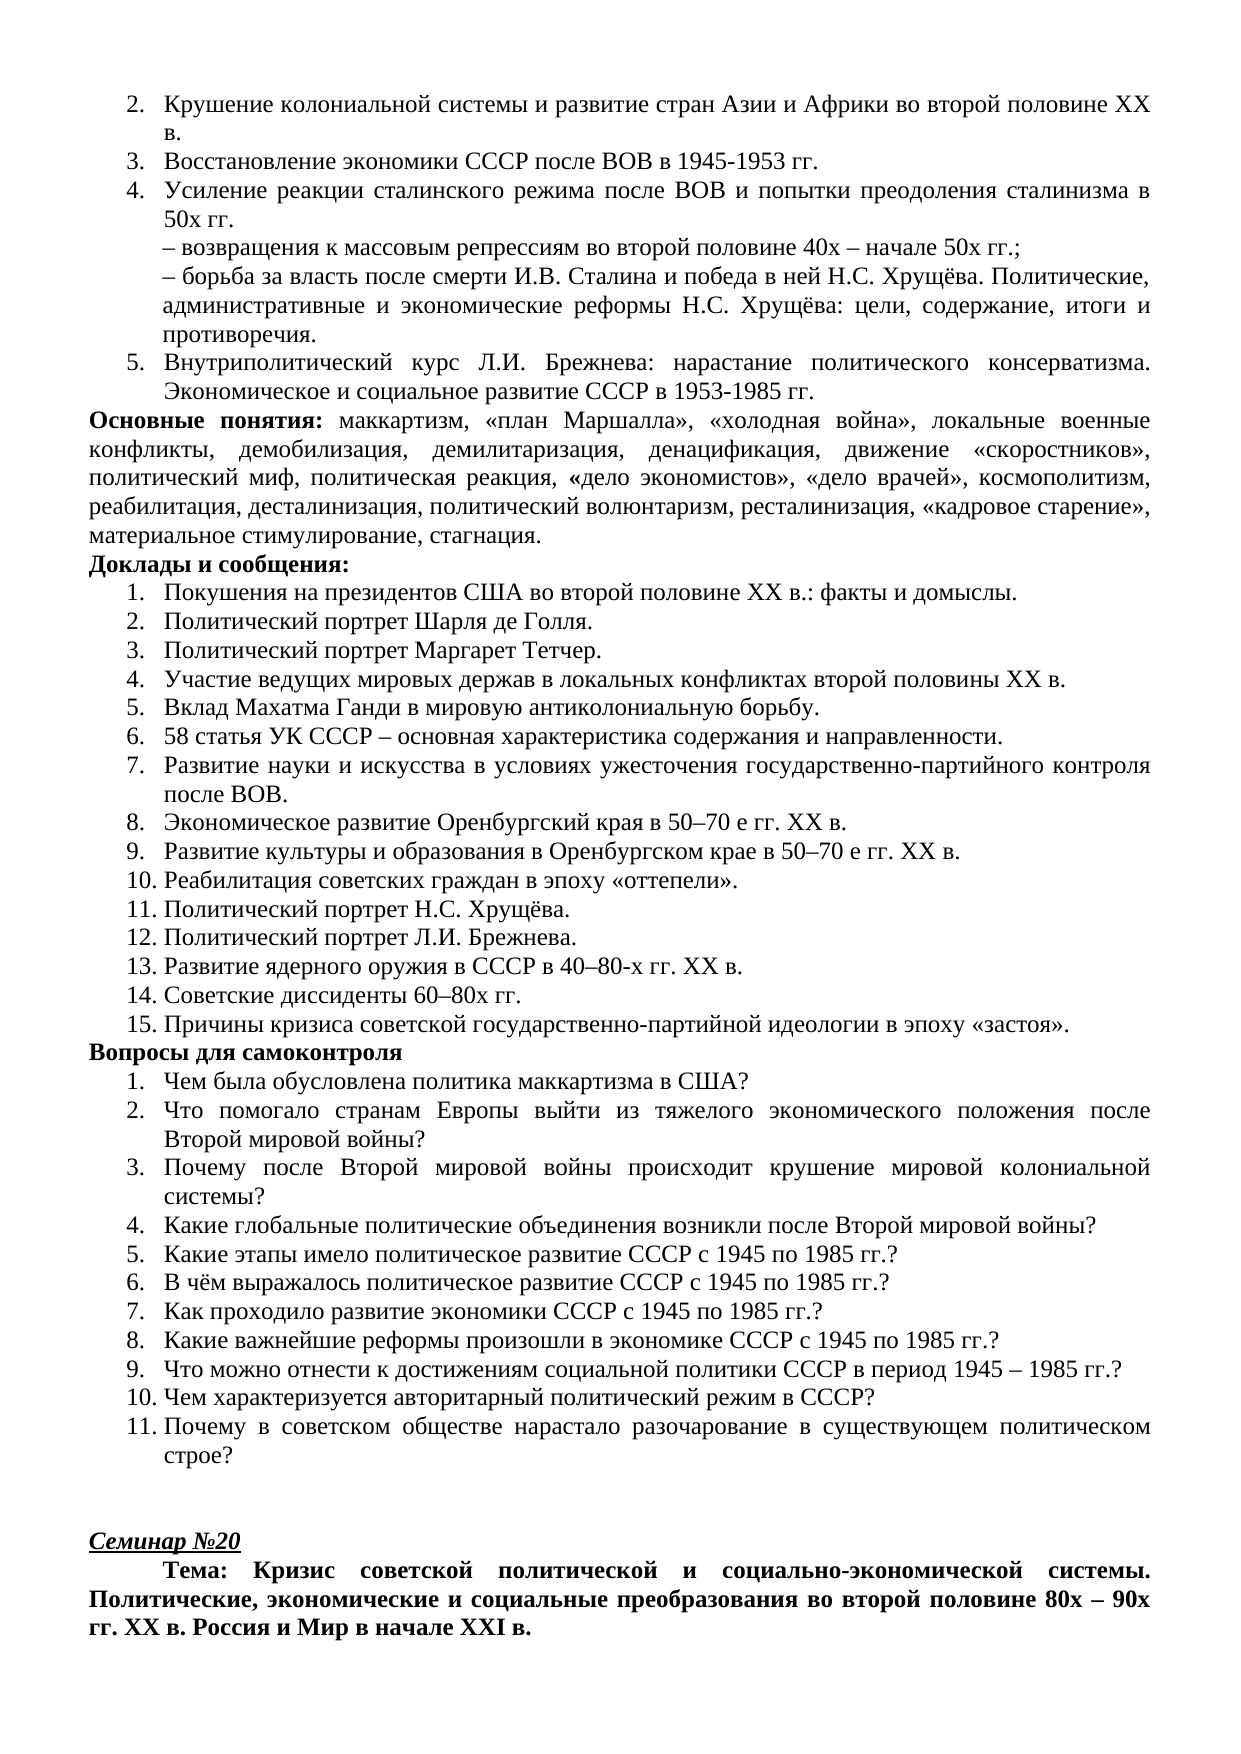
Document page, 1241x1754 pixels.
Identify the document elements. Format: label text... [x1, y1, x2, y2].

list Развитие науки и искусства в условиях ужесточения государственно-партийного контроля после ВОВ. [126, 750, 1152, 807]
text – борьба за власть после смерти И.В. Сталина и победа в ней Н.С. Хрущёва. Политические, административные и экономические реформы Н.С. Хрущёва: цели, содержание, итоги и противоречия. [162, 261, 1152, 347]
list Политический портрет Л.И. Брежнева. [126, 922, 1152, 951]
list В чём выражалось политическое развитие СССР с 1945 по 1985 гг.? [126, 1267, 1152, 1296]
list Реабилитация советских граждан в эпоху «оттепели». [126, 865, 1152, 894]
list Внутриполитический курс Л.И. Брежнева: нарастание политического консерватизма. Экономическое и социальное развитие СССР в 1953-1985 гг. [126, 347, 1152, 405]
text Основные понятия: маккартизм, «план Маршалла», «холодная война», локальные военные конфликты, демобилизация, демилитаризация, денацификация, движение «скоростников», политический миф, политическая реакция, «дело экономистов», «дело врачей», космополитизм, реабилитация, десталинизация, политический волюнтаризм, ресталинизация, «кадровое старение», материальное стимулирование, стагнация. [89, 405, 1152, 549]
text Вопросы для самоконтроля [89, 1037, 1152, 1066]
list Какие важнейшие реформы произошли в экономике СССР с 1945 по 1985 гг.? [126, 1325, 1152, 1354]
list Развитие культуры и образования в Оренбургском крае в 50–70 е гг. ХХ в. [126, 836, 1152, 865]
list Политический портрет Маргарет Тетчер. [126, 635, 1152, 664]
list Как проходило развитие экономики СССР с 1945 по 1985 гг.? [126, 1296, 1152, 1325]
list Экономическое развитие Оренбургский края в 50–70 е гг. ХХ в. [126, 807, 1152, 836]
list Почему в советском обществе нарастало разочарование в существующем политическом строе? [126, 1411, 1152, 1469]
list Усиление реакции сталинского режима после ВОВ и попытки преодоления сталинизма в 50х гг. [126, 175, 1152, 232]
text Тема: Кризис советской политической и социально-экономической системы. Политические, экономические и социальные преобразования во второй половине 80х – 90х гг. ХХ в. Россия и Мир в начале ХХI в. [89, 1555, 1152, 1641]
list Причины кризиса советской государственно-партийной идеологии в эпоху «застоя». [126, 1009, 1152, 1037]
list Покушения на президентов США во второй половине ХХ в.: факты и домыслы. [126, 577, 1152, 606]
list Какие глобальные политические объединения возникли после Второй мировой войны? [126, 1210, 1152, 1239]
list Чем была обусловлена политика маккартизма в США? [126, 1066, 1152, 1095]
list Развитие ядерного оружия в СССР в 40–80-х гг. ХХ в. [126, 951, 1152, 980]
list Крушение колониальной системы и развитие стран Азии и Африки во второй половине ХХ в. [126, 89, 1152, 146]
text Доклады и сообщения: [89, 549, 1152, 577]
list Чем характеризуется авторитарный политический режим в СССР? [126, 1382, 1152, 1411]
list Участие ведущих мировых держав в локальных конфликтах второй половины ХХ в. [126, 664, 1152, 692]
text – возвращения к массовым репрессиям во второй половине 40х – начале 50х гг.; [162, 232, 1152, 261]
text Семинар №20 [89, 1526, 1152, 1555]
list Восстановление экономики СССР после ВОВ в 1945-1953 гг. [126, 146, 1152, 175]
list Какие этапы имело политическое развитие СССР с 1945 по 1985 гг.? [126, 1239, 1152, 1267]
list Почему после Второй мировой войны происходит крушение мировой колониальной системы? [126, 1152, 1152, 1210]
list Вклад Махатма Ганди в мировую антиколониальную борьбу. [126, 692, 1152, 721]
list Политический портрет Шарля де Голля. [126, 606, 1152, 635]
list Что можно отнести к достижениям социальной политики СССР в период 1945 – 1985 гг.? [126, 1354, 1152, 1382]
list 58 статья УК СССР – основная характеристика содержания и направленности. [126, 721, 1152, 750]
list Советские диссиденты 60–80х гг. [126, 980, 1152, 1009]
list Политический портрет Н.С. Хрущёва. [126, 894, 1152, 922]
list Что помогало странам Европы выйти из тяжелого экономического положения после Второй мировой войны? [126, 1095, 1152, 1152]
